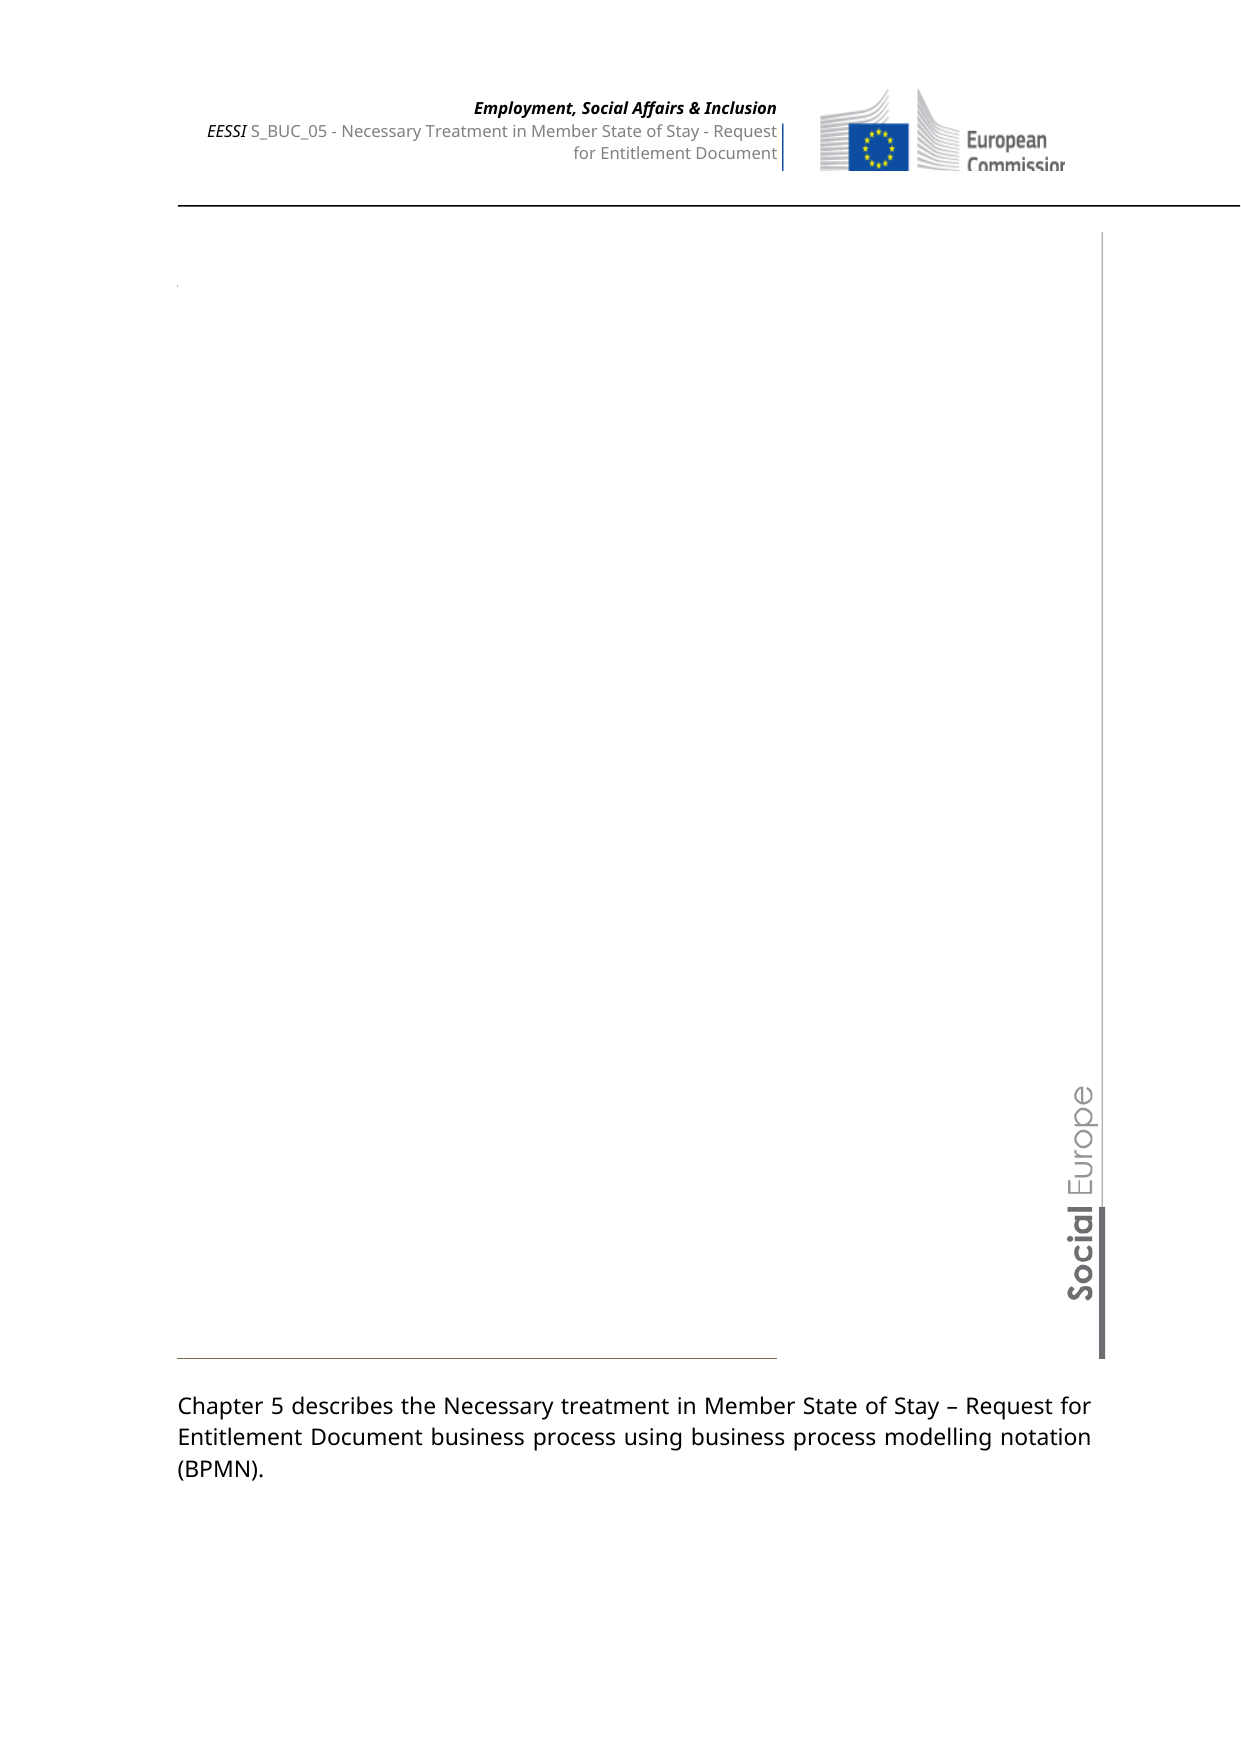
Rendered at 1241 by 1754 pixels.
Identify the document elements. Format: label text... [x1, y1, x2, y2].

picture [177, 232, 1106, 1359]
text Chapter 5 describes the Necessary treatment in Member State of Stay – Request for Entitlement Document business process using business process modelling notation (BPMN). [177, 1390, 1092, 1484]
picture [780, 89, 1065, 170]
